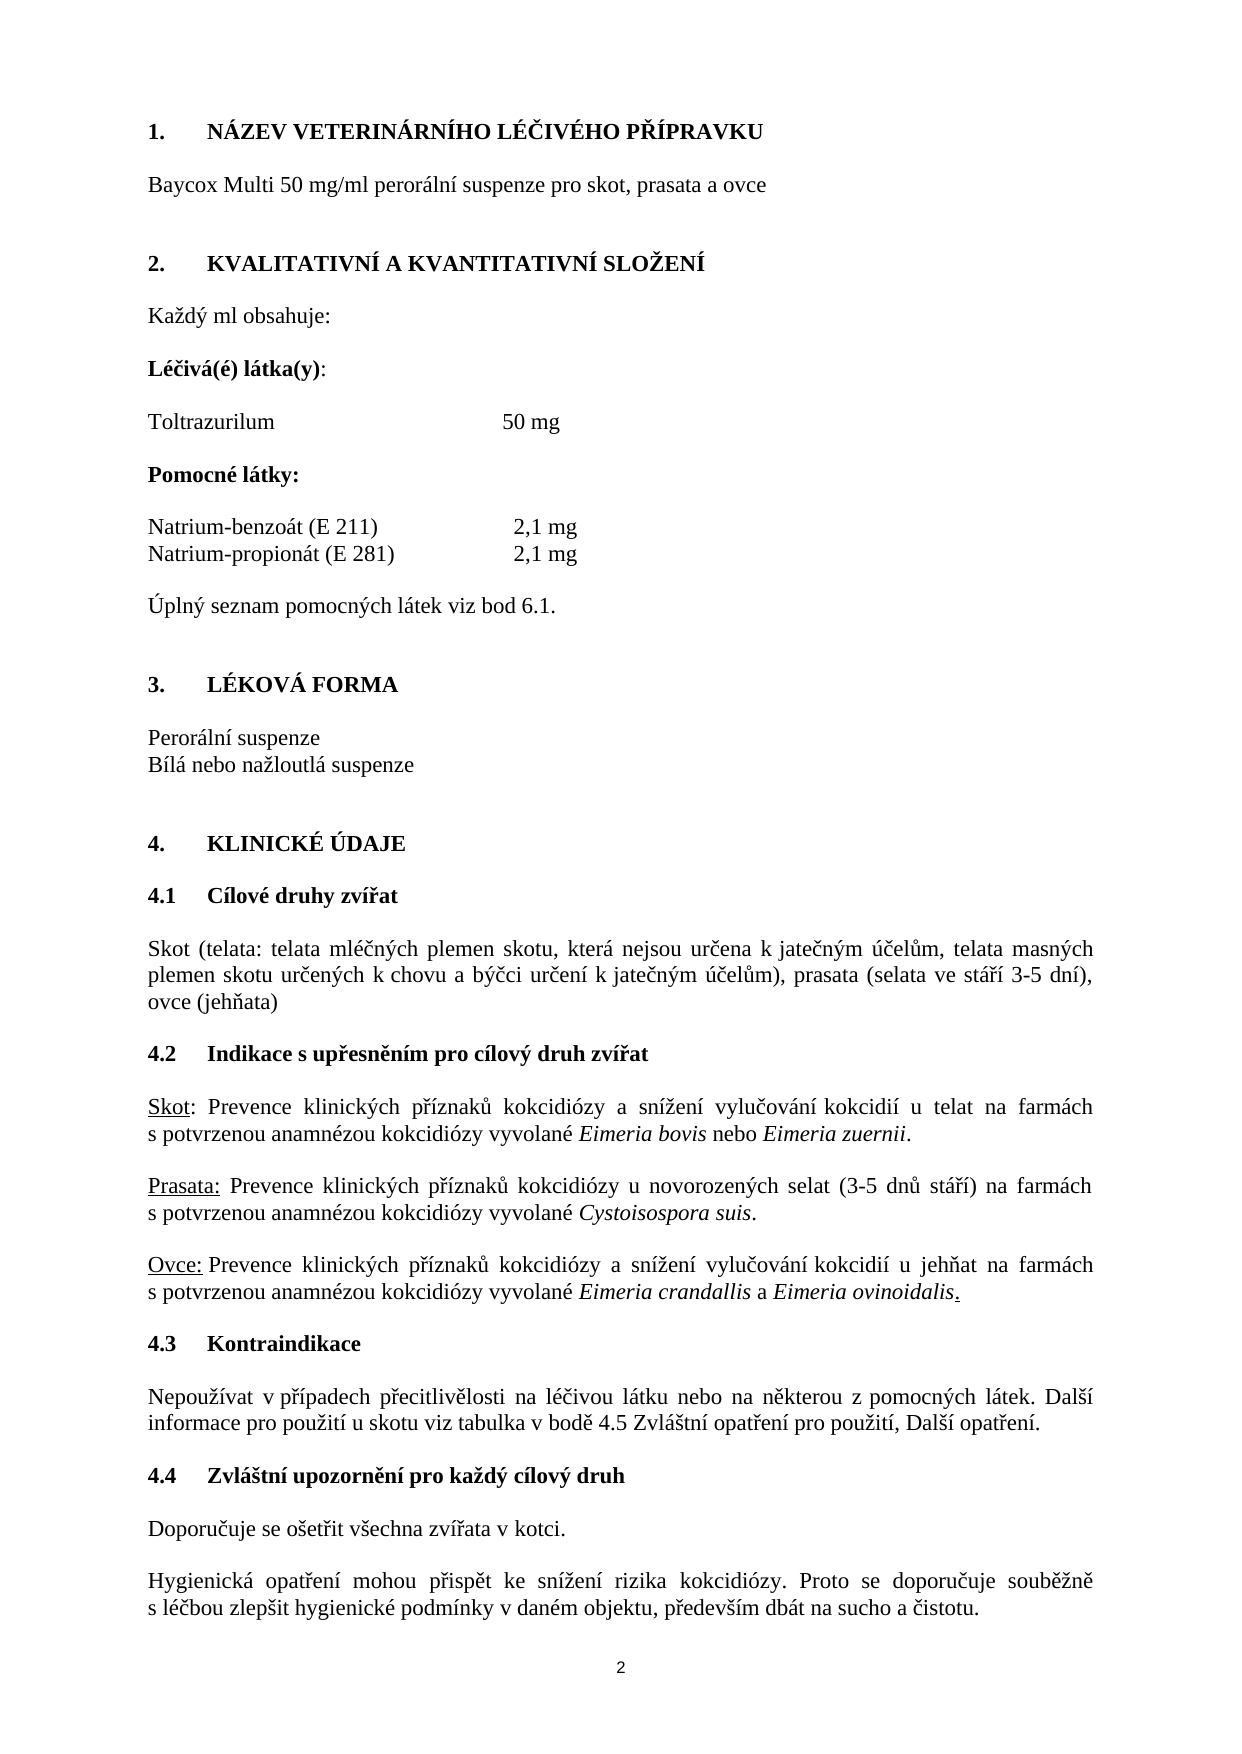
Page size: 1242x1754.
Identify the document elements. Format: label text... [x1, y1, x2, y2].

text Hygienická opatření mohou přispět ke snížení rizika kokcidiózy. Proto se doporučuje souběžně s léčbou zlepšit hygienické podmínky v daném objektu, především dbát na sucho a čistotu. [148, 1568, 1094, 1620]
text Skot (telata: telata mléčných plemen skotu, která nejsou určena k jatečným účelům, telata masných plemen skotu určených k chovu a býčci určení k jatečným účelům), prasata (selata ve stáří 3-5 dní), ovce (jehňata) [148, 935, 1094, 1014]
text Léčivá(é) látka(y): [148, 355, 1094, 382]
text 4. KLINICKÉ ÚDAJE [148, 830, 1094, 856]
text Perorální suspenze [148, 724, 1094, 751]
text Prasata: Prevence klinických příznaků kokcidiózy u novorozených selat (3-5 dnů stáří) na farmách s potvrzenou anamnézou kokcidiózy vyvolané Cystoisospora suis. [148, 1172, 1094, 1225]
text Toltrazurilum 50 mg [148, 408, 1094, 434]
text 4.1 Cílové druhy zvířat [148, 882, 1094, 909]
text Ovce: Prevence klinických příznaků kokcidiózy a snížení vylučování kokcidií u jehňat na farmách s potvrzenou anamnézou kokcidiózy vyvolané Eimeria crandallis a Eimeria ovinoidalis. [148, 1251, 1094, 1304]
text Každý ml obsahuje: [148, 303, 1094, 329]
text 4.3 Kontraindikace [148, 1330, 1094, 1357]
text Doporučuje se ošetřit všechna zvířata v kotci. [148, 1515, 1094, 1541]
text Baycox Multi 50 mg/ml perorální suspenze pro skot, prasata a ovce [148, 171, 1094, 197]
text Skot: Prevence klinických příznaků kokcidiózy a snížení vylučování kokcidií u telat na farmách s potvrzenou anamnézou kokcidiózy vyvolané Eimeria bovis nebo Eimeria zuernii. [148, 1093, 1094, 1146]
text 4.2 Indikace s upřesněním pro cílový druh zvířat [148, 1041, 1094, 1067]
text Pomocné látky: [148, 461, 1094, 487]
text 2. KVALITATIVNÍ A KVANTITATIVNÍ SLOŽENÍ [148, 250, 1094, 276]
text 1. NÁZEV VETERINÁRNÍHO LÉČIVÉHO PŘÍPRAVKU [148, 118, 1094, 144]
text 4.4 Zvláštní upozornění pro každý cílový druh [148, 1462, 1094, 1488]
text 3. LÉKOVÁ FORMA [148, 672, 1094, 698]
text Úplný seznam pomocných látek viz bod 6.1. [148, 592, 1094, 619]
text Natrium-benzoát (E 211) 2,1 mg [148, 513, 1094, 540]
text Bílá nebo nažloutlá suspenze [148, 751, 1094, 777]
text Natrium-propionát (E 281) 2,1 mg [148, 540, 1094, 566]
text Nepoužívat v případech přecitlivělosti na léčivou látku nebo na některou z pomocných látek. Další informace pro použití u skotu viz tabulka v bodě 4.5 Zvláštní opatření pro použití, Další opatření. [148, 1383, 1094, 1436]
